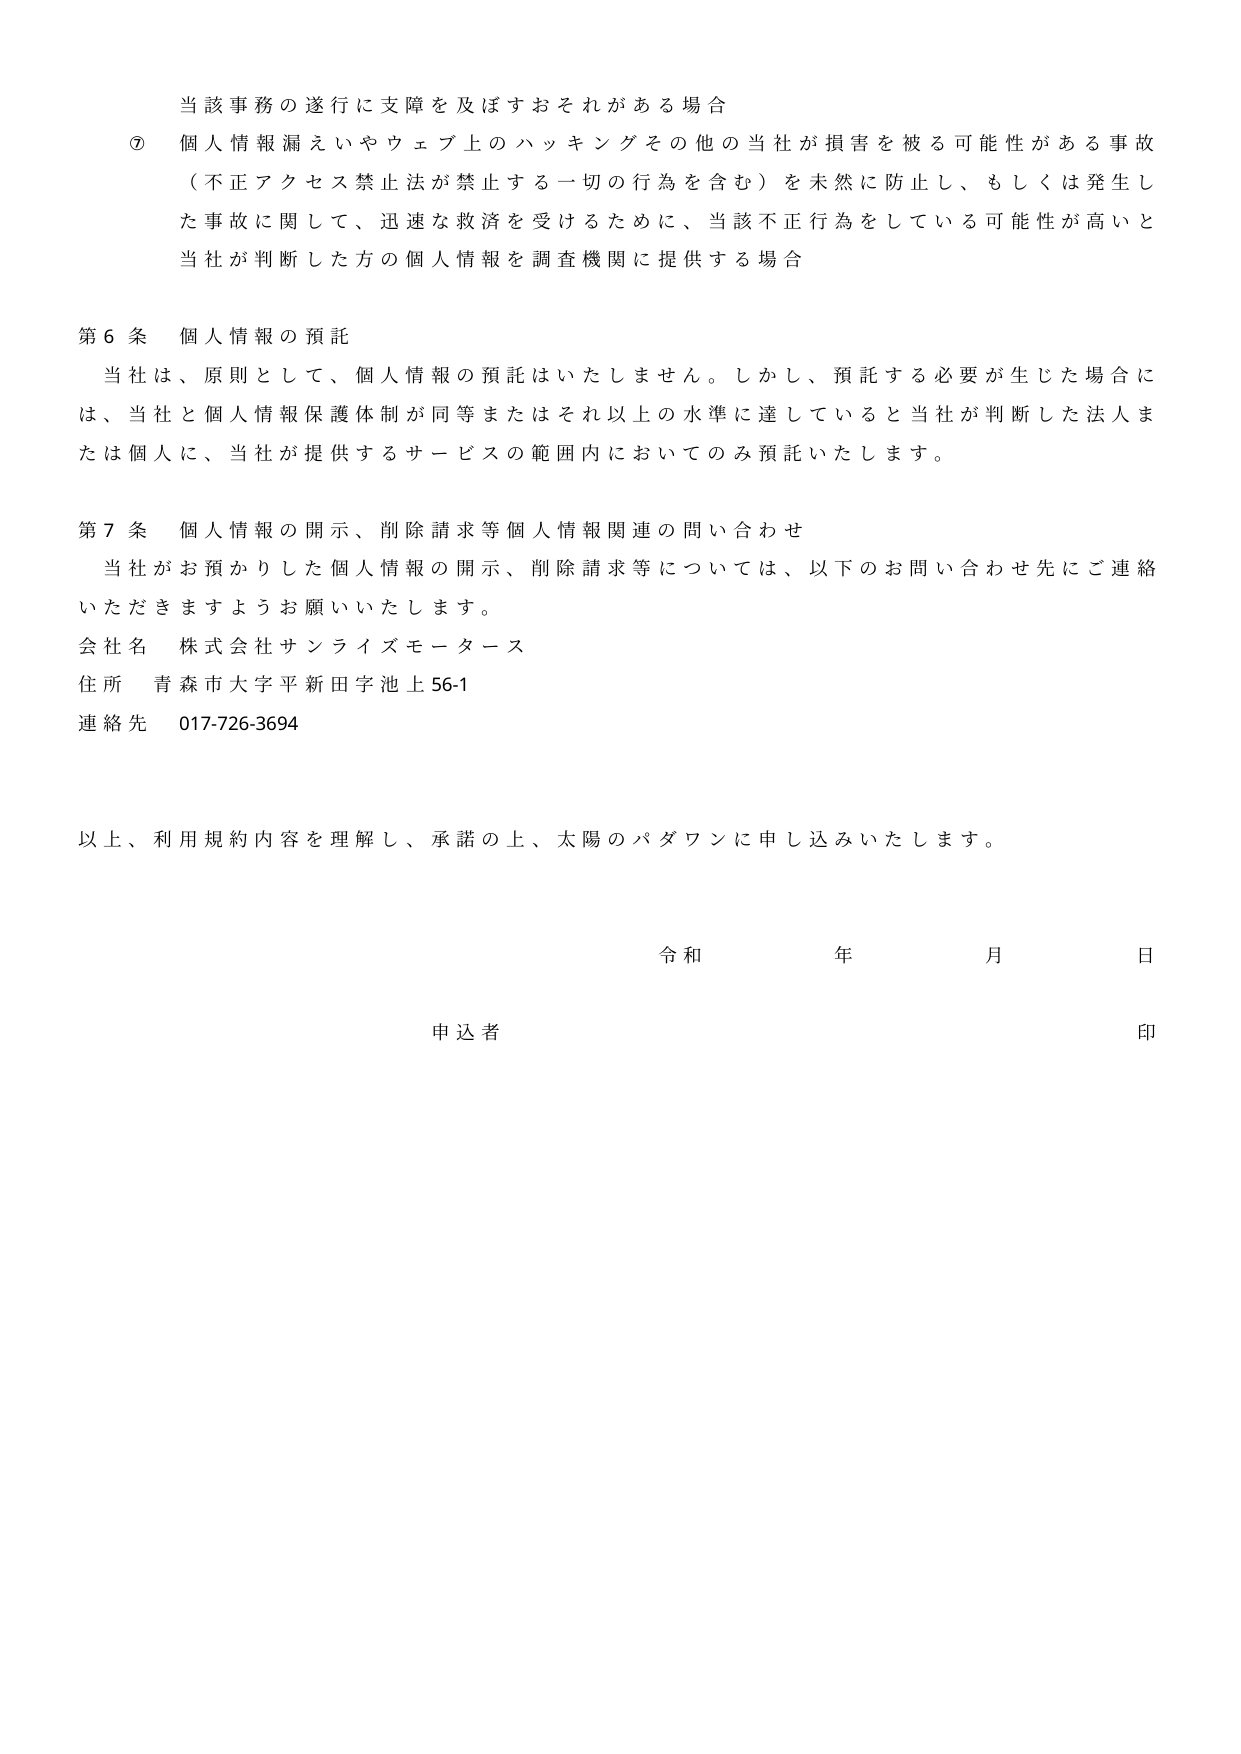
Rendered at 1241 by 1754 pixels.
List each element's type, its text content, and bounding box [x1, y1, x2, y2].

text 申込者 印 [78, 1012, 1162, 1051]
text 会社名 株式会社サンライズモータース [78, 626, 1162, 664]
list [119, 85, 1162, 123]
list 令和 年 月 日 [78, 935, 1162, 973]
text 住所 青森市大字平新田字池上56-1 [78, 664, 1162, 703]
text 当社がお預かりした個人情報の開示、削除請求等については、以下のお問い合わせ先にご連絡いただきますようお願いいたします。 [78, 548, 1162, 626]
text 当社は、原則として、個人情報の預託はいたしません。しかし、預託する必要が生じた場合には、当社と個人情報保護体制が同等またはそれ以上の水準に達していると当社が判断した法人または個人に、当社が提供するサービスの範囲内においてのみ預託いたします。 [78, 355, 1162, 471]
text 第7条 個人情報の開示、削除請求等個人情報関連の問い合わせ [78, 510, 1162, 548]
list 個人情報漏えいやウェブ上のハッキングその他の当社が損害を被る可能性がある事故（不正アクセス禁止法が禁止する一切の行為を含む）を未然に防止し、もしくは発生した事故に関して、迅速な救済を受けるために、当該不正行為をしている可能性が高いと当社が判断した方の個人情報を調査機関に提供する場合 [119, 123, 1162, 278]
list 以上、利用規約内容を理解し、承諾の上、太陽のパダワンに申し込みいたします。 [78, 819, 1162, 858]
text 連絡先 017-726-3694 [78, 703, 1162, 742]
text 第6条 個人情報の預託 [78, 317, 1162, 355]
